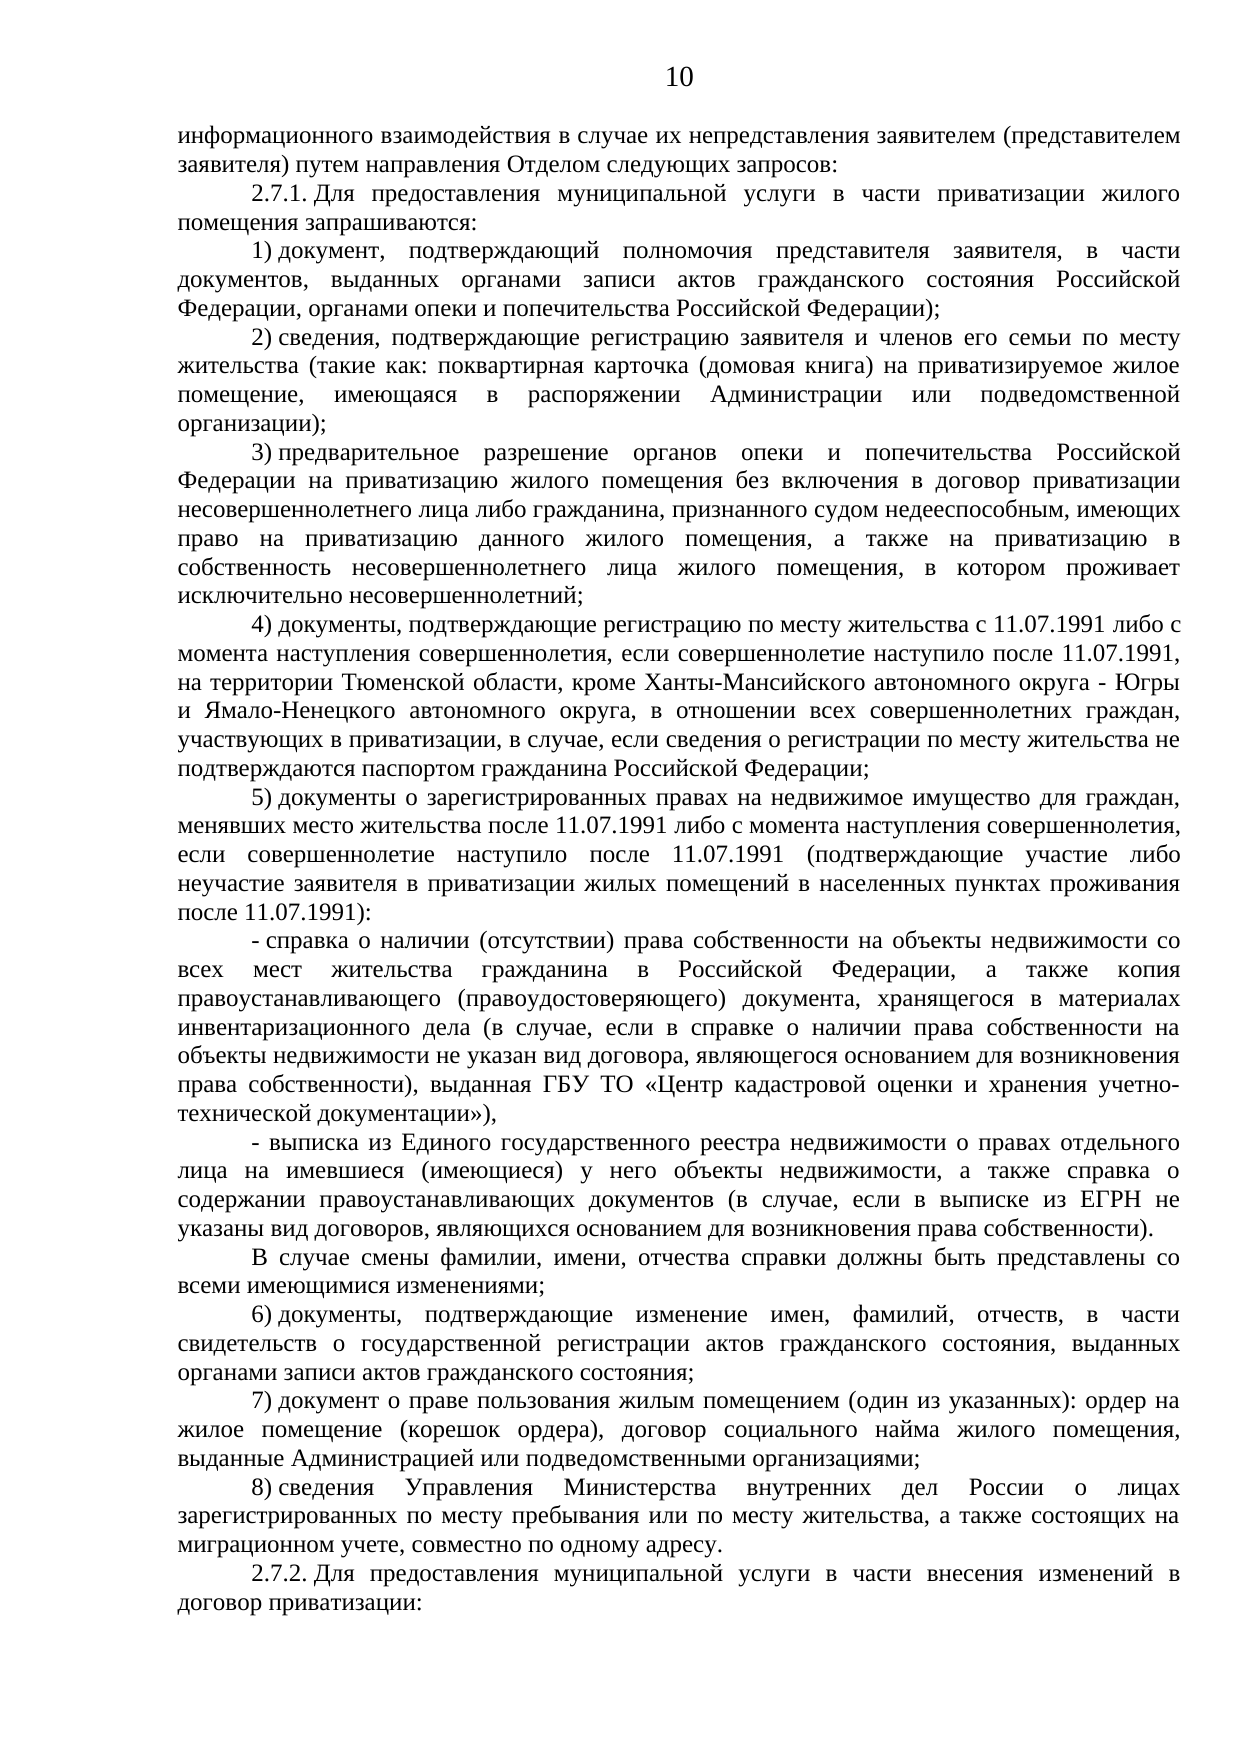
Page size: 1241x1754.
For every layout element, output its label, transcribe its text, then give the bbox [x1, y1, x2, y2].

text 3) предварительное разрешение органов опеки и попечительства Российской Федерации на приватизацию жилого помещения без включения в договор приватизации несовершеннолетнего лица либо гражданина, признанного судом недееспособным, имеющих право на приватизацию данного жилого помещения, а также на приватизацию в собственность несовершеннолетнего лица жилого помещения, в котором проживает исключительно несовершеннолетний; [177, 437, 1181, 609]
text В случае смены фамилии, имени, отчества справки должны быть представлены со всеми имеющимися изменениями; [177, 1242, 1181, 1299]
text 5) документы о зарегистрированных правах на недвижимое имущество для граждан, менявших место жительства после 11.07.1991 либо с момента наступления совершеннолетия, если совершеннолетие наступило после 11.07.1991 (подтверждающие участие либо неучастие заявителя в приватизации жилых помещений в населенных пунктах проживания после 11.07.1991): [177, 782, 1181, 926]
text 7) документ о праве пользования жилым помещением (один из указанных): ордер на жилое помещение (корешок ордера), договор социального найма жилого помещения, выданные Администрацией или подведомственными организациями; [177, 1386, 1181, 1472]
text 2.7.1. Для предоставления муниципальной услуги в части приватизации жилого помещения запрашиваются: [177, 178, 1181, 236]
text 4) документы, подтверждающие регистрацию по месту жительства с 11.07.1991 либо с момента наступления совершеннолетия, если совершеннолетие наступило после 11.07.1991, на территории Тюменской области, кроме Ханты-Мансийского автономного округа - Югры и Ямало-Ненецкого автономного округа, в отношении всех совершеннолетних граждан, участвующих в приватизации, в случае, если сведения о регистрации по месту жительства не подтверждаются паспортом гражданина Российской Федерации; [177, 609, 1181, 782]
text 1) документ, подтверждающий полномочия представителя заявителя, в части документов, выданных органами записи актов гражданского состояния Российской Федерации, органами опеки и попечительства Российской Федерации); [177, 236, 1181, 322]
text - справка о наличии (отсутствии) права собственности на объекты недвижимости со всех мест жительства гражданина в Российской Федерации, а также копия правоустанавливающего (правоудостоверяющего) документа, хранящегося в материалах инвентаризационного дела (в случае, если в справке о наличии права собственности на объекты недвижимости не указан вид договора, являющегося основанием для возникновения права собственности), выданная ГБУ ТО «Центр кадастровой оценки и хранения учетно-технической документации»), [177, 926, 1181, 1127]
text 2) сведения, подтверждающие регистрацию заявителя и членов его семьи по месту жительства (такие как: поквартирная карточка (домовая книга) на приватизируемое жилое помещение, имеющаяся в распоряжении Администрации или подведомственной организации); [177, 322, 1181, 437]
text - выписка из Единого государственного реестра недвижимости о правах отдельного лица на имевшиеся (имеющиеся) у него объекты недвижимости, а также справка о содержании правоустанавливающих документов (в случае, если в выписке из ЕГРН не указаны вид договоров, являющихся основанием для возникновения права собственности). [177, 1127, 1181, 1242]
text 6) документы, подтверждающие изменение имен, фамилий, отчеств, в части свидетельств о государственной регистрации актов гражданского состояния, выданных органами записи актов гражданского состояния; [177, 1299, 1181, 1386]
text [177, 121, 1181, 178]
text 2.7.2. Для предоставления муниципальной услуги в части внесения изменений в договор приватизации: [177, 1558, 1181, 1616]
text 8) сведения Управления Министерства внутренних дел России о лицах зарегистрированных по месту пребывания или по месту жительства, а также состоящих на миграционном учете, совместно по одному адресу. [177, 1472, 1181, 1558]
